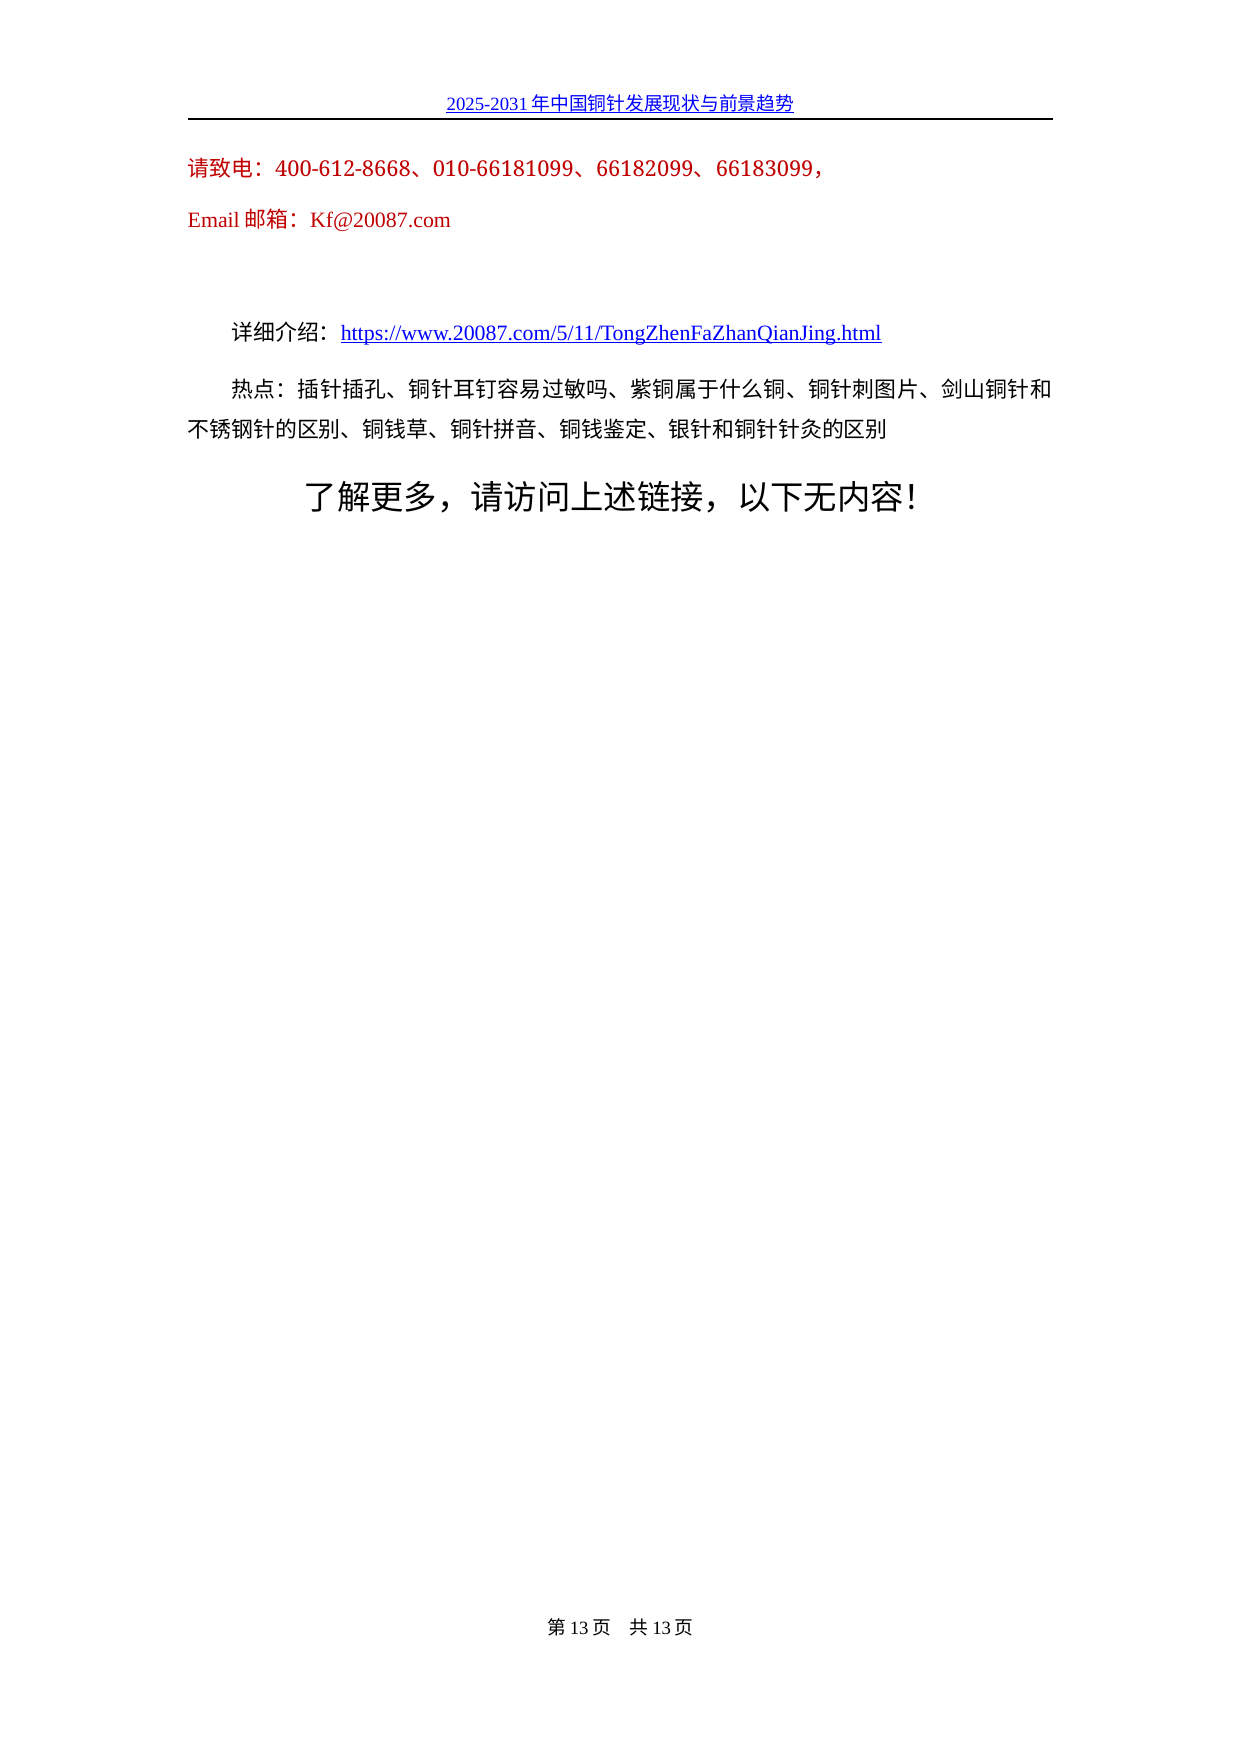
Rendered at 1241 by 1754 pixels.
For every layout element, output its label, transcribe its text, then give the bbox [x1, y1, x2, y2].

text 热点：插针插孔、铜针耳钉容易过敏吗、紫铜属于什么铜、铜针刺图片、剑山铜针和不锈钢针的区别、铜钱草、铜针拼音、铜钱鉴定、银针和铜针针灸的区别 [187, 371, 1053, 444]
text 详细介绍：https://www.20087.com/5/11/TongZhenFaZhanQianJing.html [187, 315, 1053, 347]
title 了解更多，请访问上述链接，以下无内容！ [187, 462, 1053, 527]
text Email邮箱：Kf@20087.com [187, 202, 1053, 234]
text 请致电：400-612-8668、010-66181099、66182099、66183099， [187, 150, 1053, 183]
